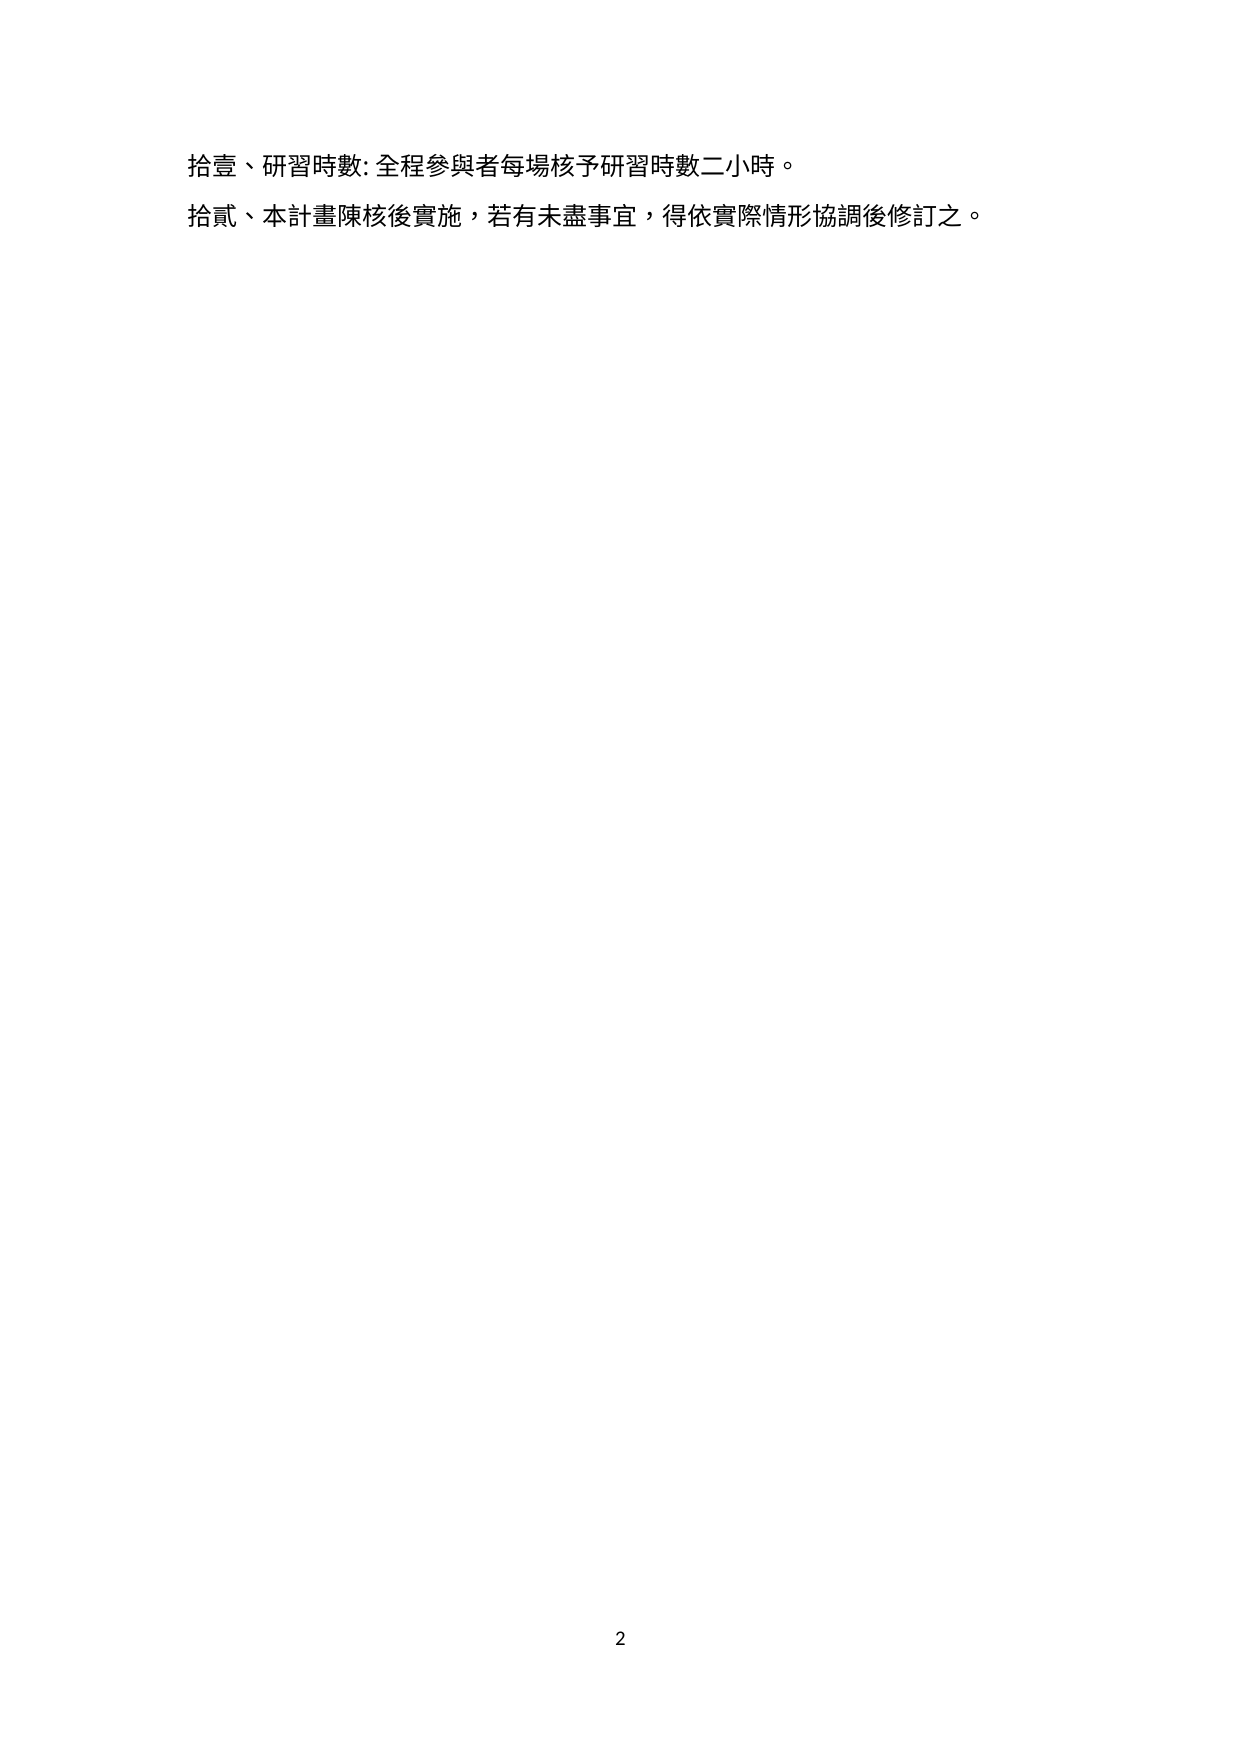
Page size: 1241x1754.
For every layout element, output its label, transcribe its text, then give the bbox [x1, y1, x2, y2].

text 拾壹、研習時數: 全程參與者每場核予研習時數二小時。 [187, 146, 1053, 183]
text 拾貳、本計畫陳核後實施，若有未盡事宜，得依實際情形協調後修訂之。 [187, 196, 1053, 233]
